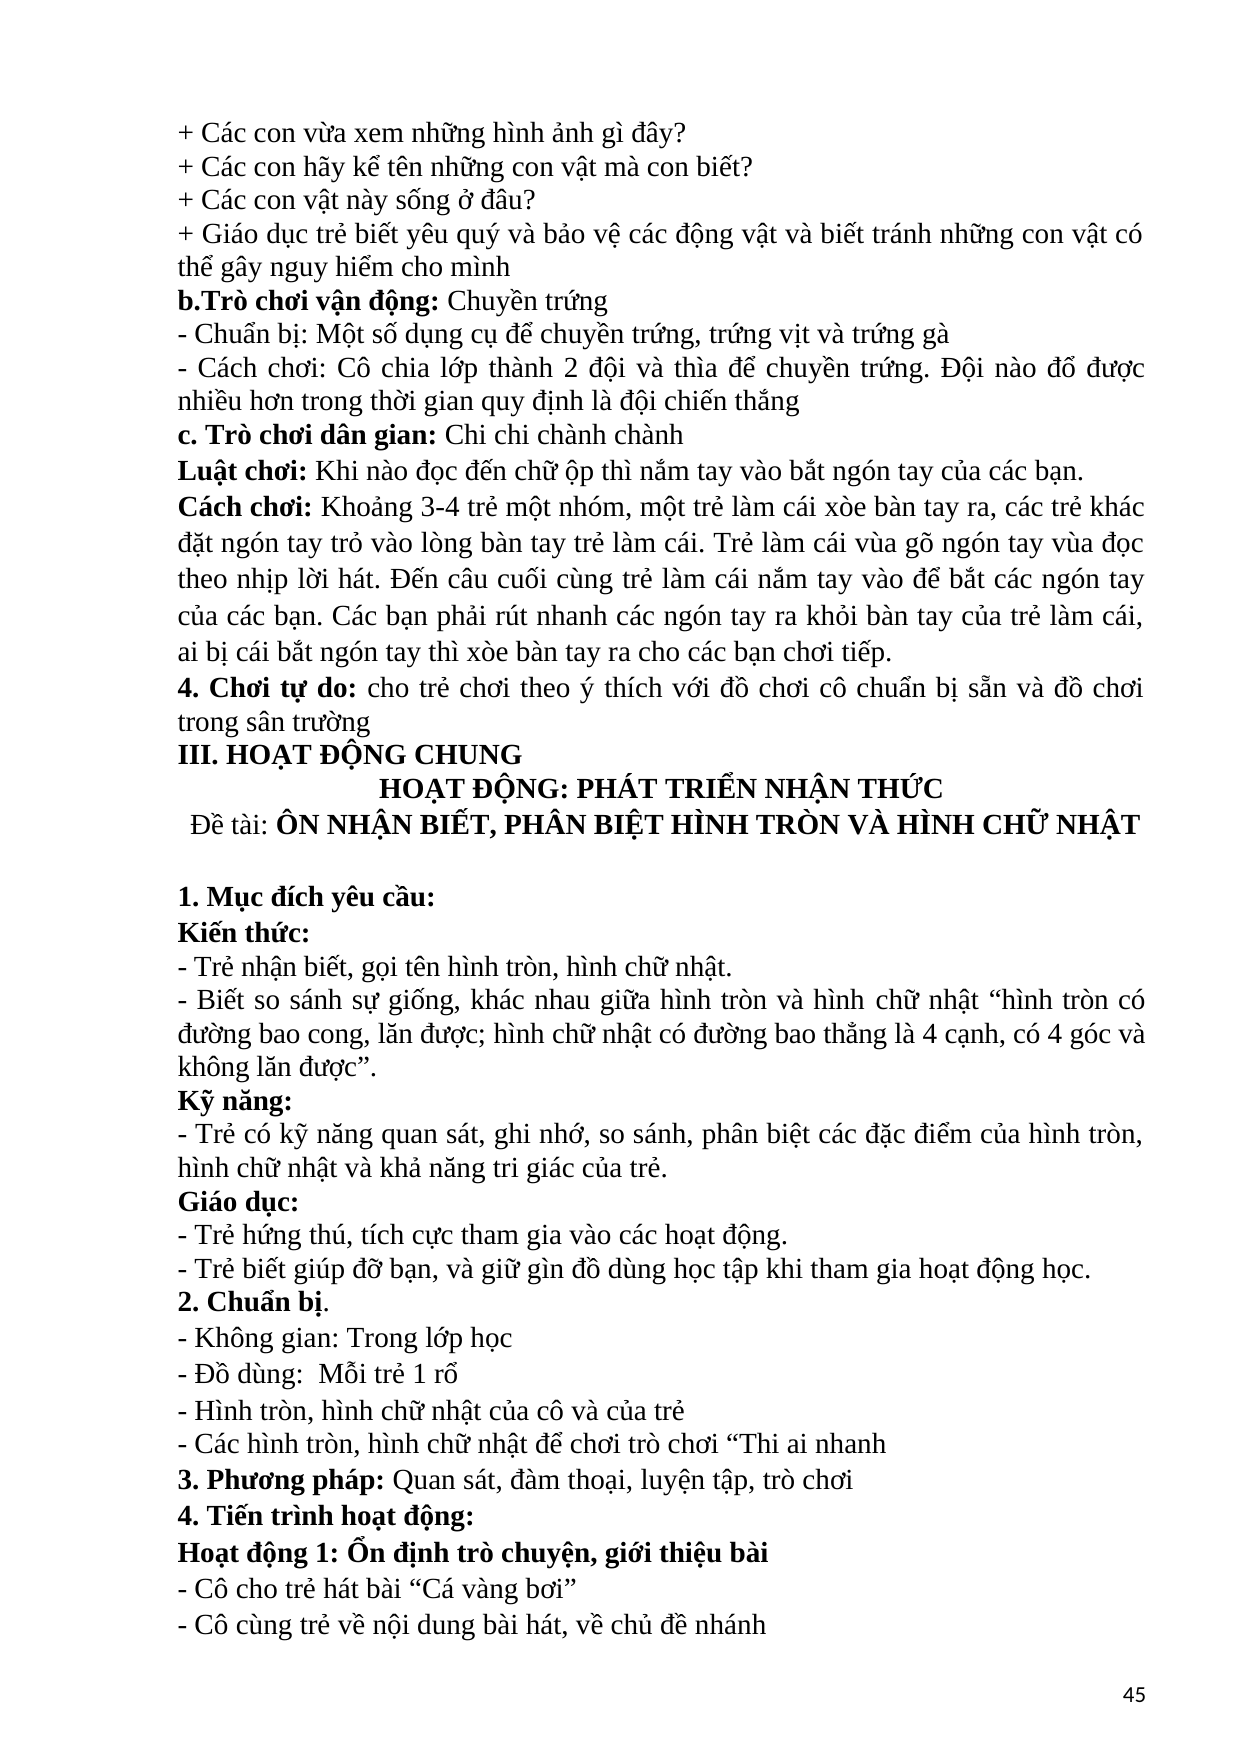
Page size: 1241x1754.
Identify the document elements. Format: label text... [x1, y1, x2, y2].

text HOẠT ĐỘNG: PHÁT TRIỂN NHẬN THỨC [177, 771, 1146, 804]
text - Trẻ hứng thú, tích cực tham gia vào các hoạt động. [177, 1217, 1146, 1251]
text - Cô cùng trẻ về nội dung bài hát, về chủ đề nhánh [177, 1607, 1146, 1641]
text Kiến thức: [177, 915, 1146, 949]
text Cách chơi: Khoảng 3-4 trẻ một nhóm, một trẻ làm cái xòe bàn tay ra, các trẻ khác đặt ngón tay trỏ vào lòng bàn tay trẻ làm cái. Trẻ làm cái vùa gõ ngón tay vùa đọc theo nhịp lời hát. Đến câu cuối cùng trẻ làm cái nắm tay vào để bắt các ngón tay của các bạn. Các bạn phải rút nhanh các ngón tay ra khỏi bàn tay của trẻ làm cái, ai bị cái bắt ngón tay thì xòe bàn tay ra cho các bạn chơi tiếp. [177, 489, 1146, 667]
text - Biết so sánh sự giống, khác nhau giữa hình tròn và hình chữ nhật “hình tròn có đường bao cong, lăn được; hình chữ nhật có đường bao thẳng là 4 cạnh, có 4 góc và không lăn được”. [177, 982, 1146, 1083]
text + Các con vừa xem những hình ảnh gì đây? [177, 115, 1146, 149]
text - Các hình tròn, hình chữ nhật để chơi trò chơi “Thi ai nhanh [177, 1426, 1146, 1460]
text Kỹ năng: [177, 1083, 1146, 1117]
text 4. Chơi tự do: cho trẻ chơi theo ý thích với đồ chơi cô chuẩn bị sẵn và đồ chơi trong sân trường [177, 670, 1146, 737]
text Đề tài: ÔN NHẬN BIẾT, PHÂN BIỆT HÌNH TRÒN VÀ HÌNH CHỮ NHẬT [177, 807, 1146, 840]
text Luật chơi: Khi nào đọc đến chữ ộp thì nắm tay vào bắt ngón tay của các bạn. [177, 453, 1146, 487]
text - Chuẩn bị: Một số dụng cụ để chuyền trứng, trứng vịt và trứng gà [177, 316, 1146, 350]
text + Các con hãy kể tên những con vật mà con biết? [177, 149, 1146, 182]
text - Cách chơi: Cô chia lớp thành 2 đội và thìa để chuyền trứng. Đội nào đổ được nhiều hơn trong thời gian quy định là đội chiến thắng [177, 350, 1146, 417]
text + Các con vật này sống ở đâu? [177, 182, 1146, 216]
text - Đồ dùng: Mỗi trẻ 1 rổ [177, 1357, 1146, 1390]
text + Giáo dục trẻ biết yêu quý và bảo vệ các động vật và biết tránh những con vật có thể gây nguy hiểm cho mình [177, 216, 1146, 283]
text - Trẻ có kỹ năng quan sát, ghi nhớ, so sánh, phân biệt các đặc điểm của hình tròn, hình chữ nhật và khả năng tri giác của trẻ. [177, 1117, 1146, 1184]
text - Trẻ nhận biết, gọi tên hình tròn, hình chữ nhật. [177, 949, 1146, 982]
text c. Trò chơi dân gian: Chi chi chành chành [177, 417, 1146, 451]
text - Không gian: Trong lớp học [177, 1320, 1146, 1354]
text Hoạt động 1: Ổn định trò chuyện, giới thiệu bài [177, 1535, 1146, 1568]
text - Cô cho trẻ hát bài “Cá vàng bơi” [177, 1571, 1146, 1604]
text 4. Tiến trình hoạt động: [177, 1498, 1146, 1532]
text 3. Phương pháp: Quan sát, đàm thoại, luyện tập, trò chơi [177, 1462, 1146, 1496]
text - Trẻ biết giúp đỡ bạn, và giữ gìn đồ dùng học tập khi tham gia hoạt động học. [177, 1251, 1146, 1284]
text b.Trò chơi vận động: Chuyền trứng [177, 283, 1146, 316]
text 1. Mục đích yêu cầu: [177, 879, 1146, 913]
text Giáo dục: [177, 1184, 1146, 1217]
text III. HOẠT ĐỘNG CHUNG [177, 737, 1146, 771]
text 2. Chuẩn bị. [177, 1284, 1146, 1318]
text - Hình tròn, hình chữ nhật của cô và của trẻ [177, 1393, 1146, 1426]
